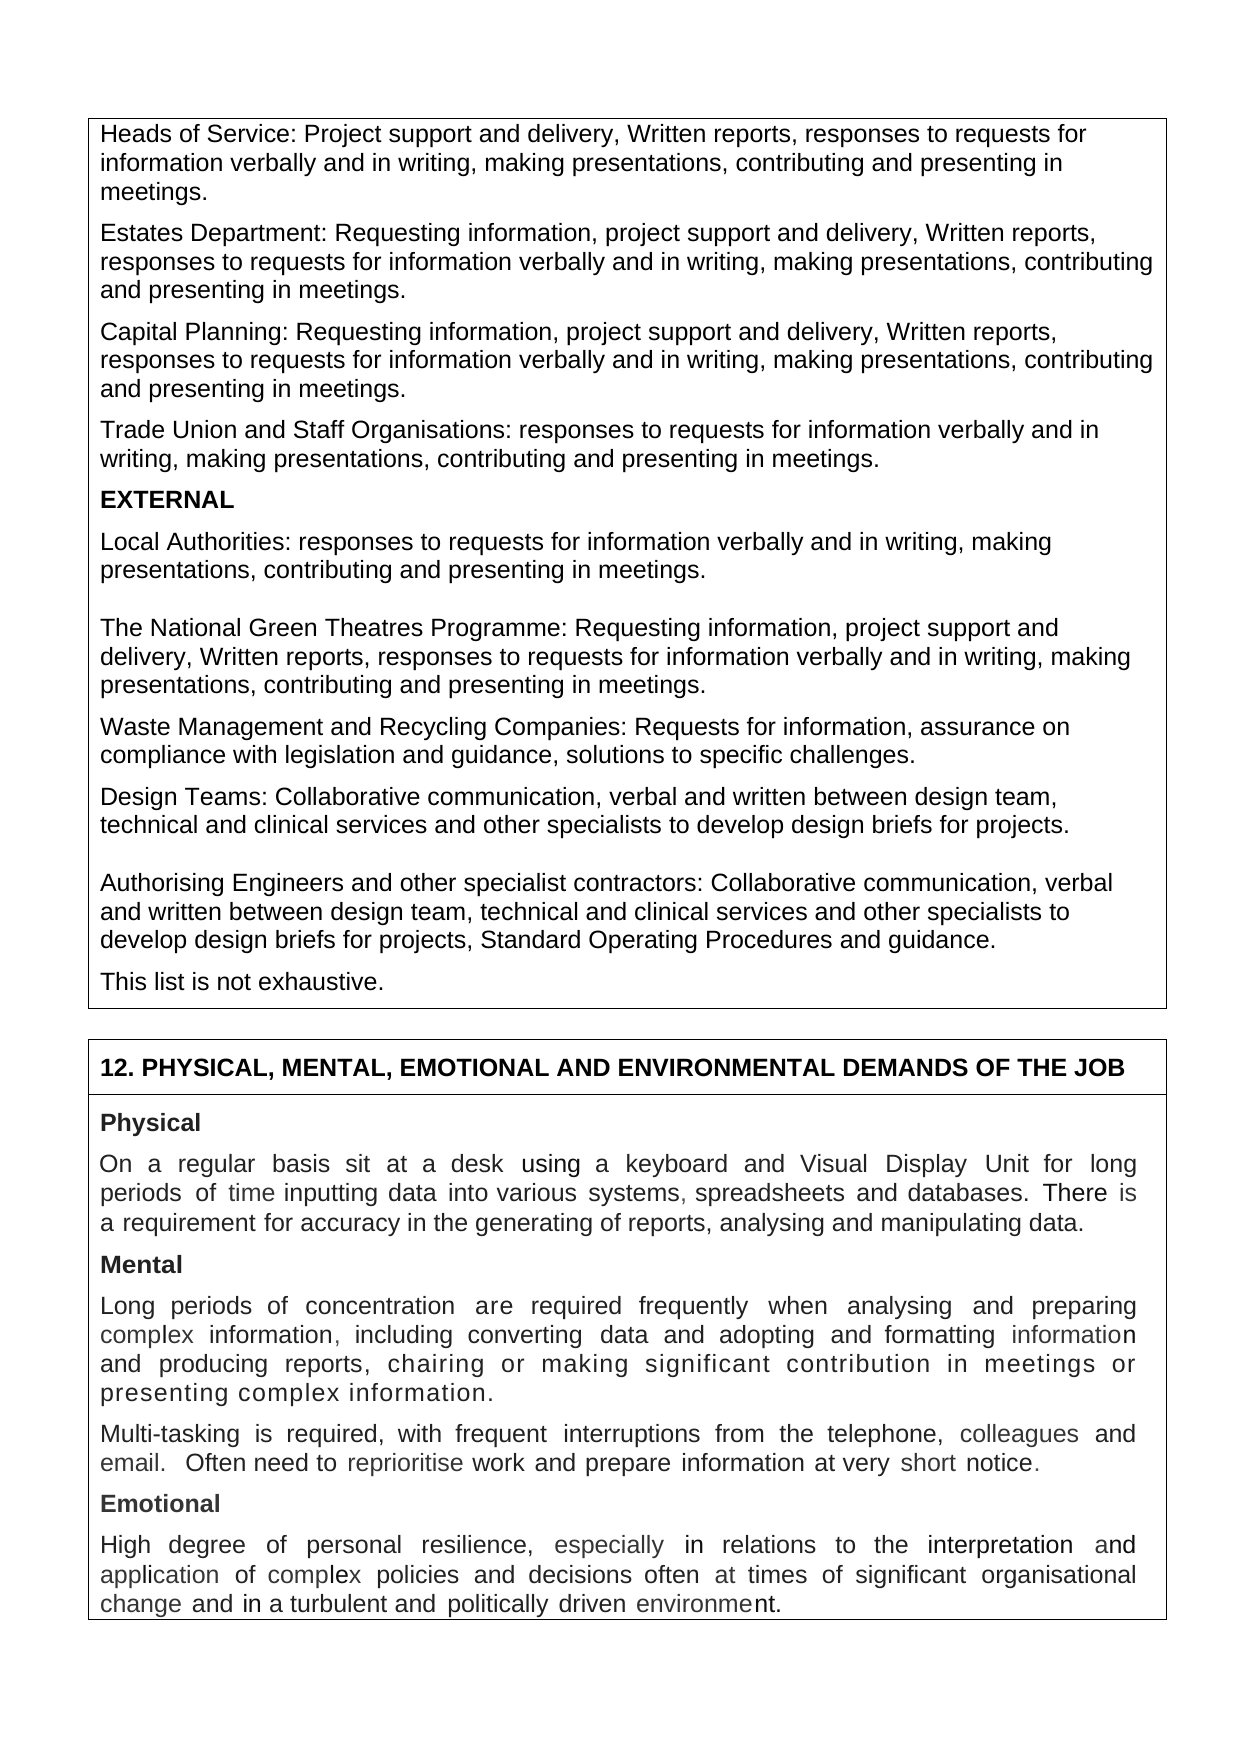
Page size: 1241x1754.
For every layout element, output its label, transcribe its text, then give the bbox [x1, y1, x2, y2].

table_header 12. PHYSICAL, MENTAL, EMOTIONAL AND ENVIRONMENTAL DEMANDS OF THE JOB [89, 1040, 1166, 1094]
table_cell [89, 1095, 1166, 1619]
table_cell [89, 119, 1166, 1008]
